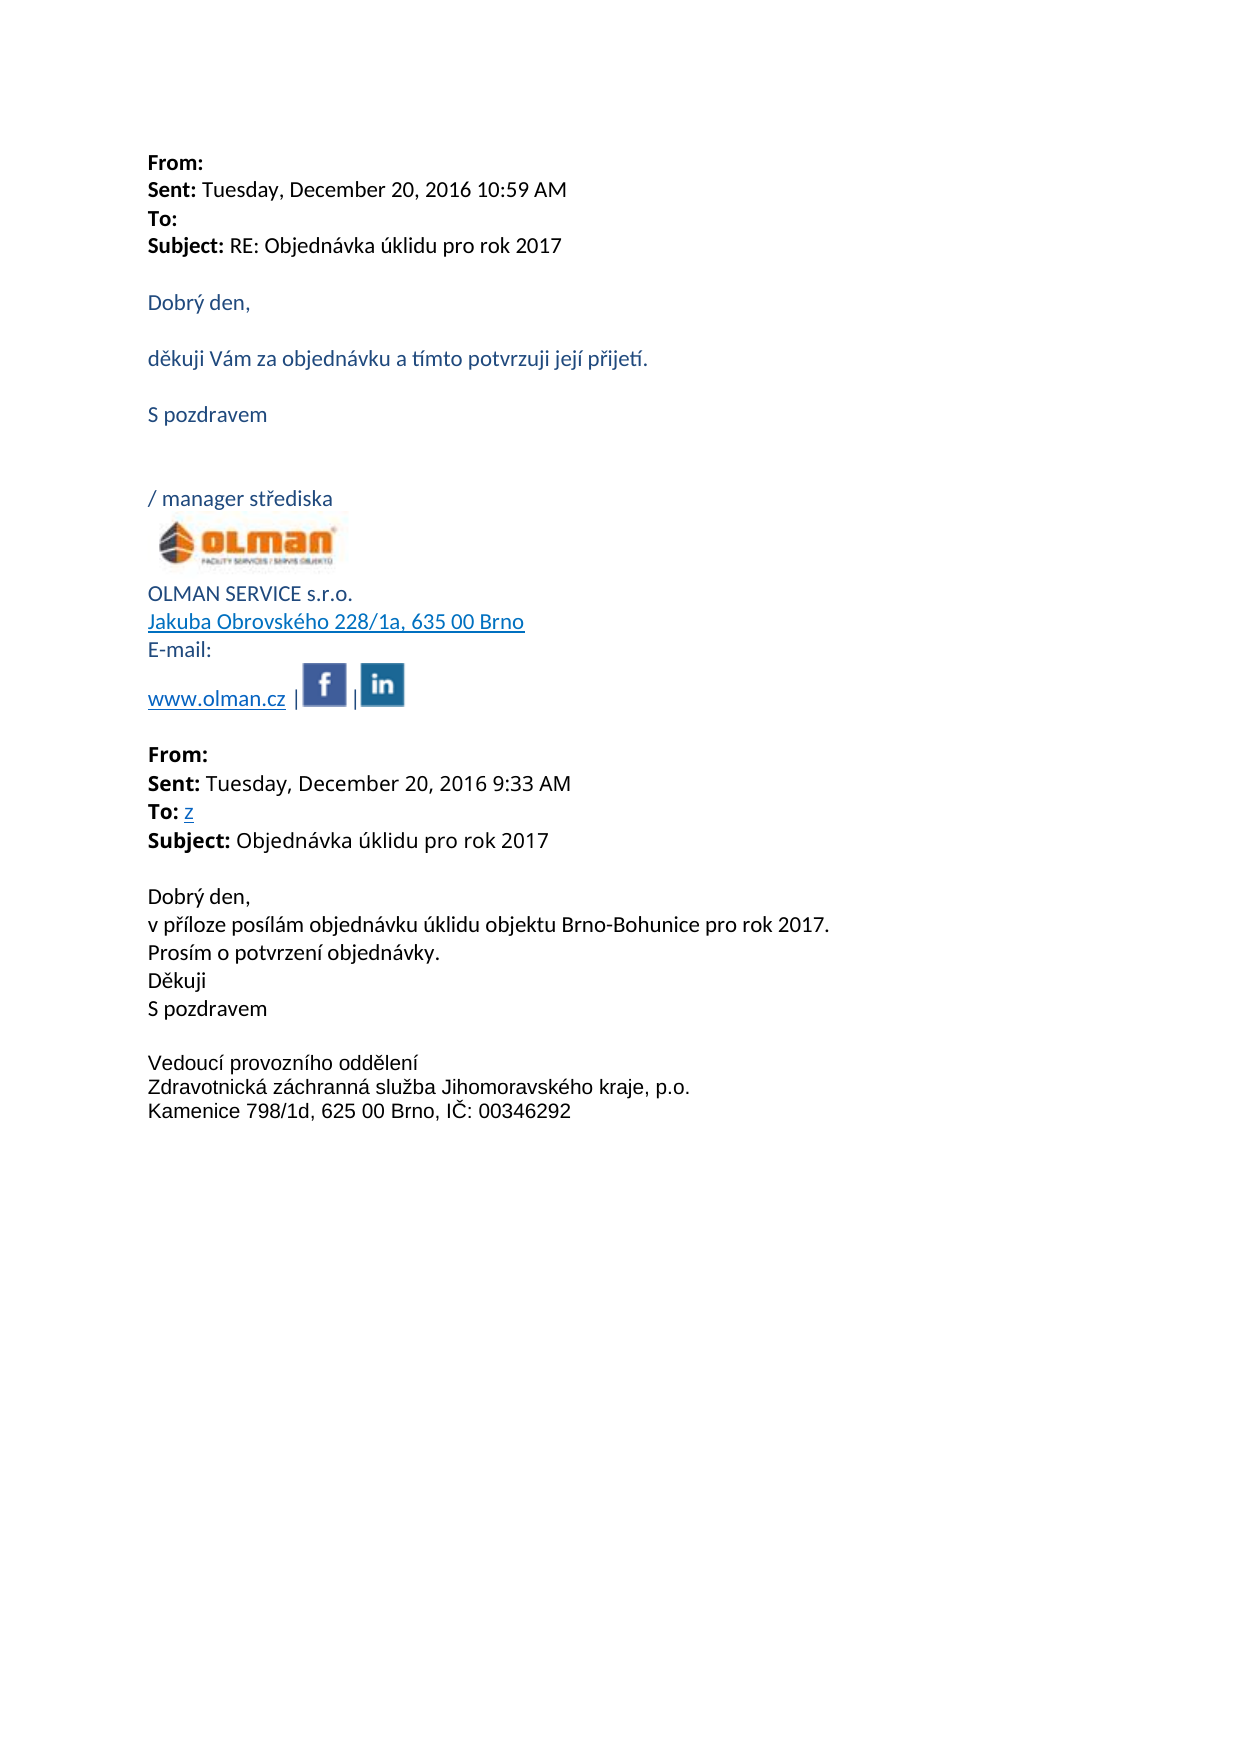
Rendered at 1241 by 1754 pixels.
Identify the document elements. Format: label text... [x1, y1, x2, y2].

text děkuji Vám za objednávku a tímto potvrzuji její přijetí. [148, 344, 1093, 372]
text S pozdravem [148, 994, 1093, 1022]
text Jakuba Obrovského 228/1a, 635 00 Brno [148, 607, 1093, 635]
text S pozdravem [148, 400, 1093, 428]
text v příloze posílám objednávku úklidu objektu Brno-Bohunice pro rok 2017. [148, 910, 1093, 938]
text From: Sent: Tuesday, December 20, 2016 10:59 AM To: Subject: RE: Objednávka úklidu pro rok 2017 [148, 148, 1093, 260]
text Děkuji [148, 966, 1093, 994]
text Dobrý den, [148, 288, 1093, 316]
text From: Sent: Tuesday, December 20, 2016 9:33 AM To: z Subject: Objednávka úklidu pro rok 2017 [148, 741, 1093, 854]
text Dobrý den, [148, 882, 1093, 910]
text E-mail: [148, 635, 1093, 663]
picture [301, 663, 350, 707]
text / manager střediska [148, 484, 1093, 512]
picture [147, 511, 350, 579]
text Kamenice 798/1d, 625 00 Brno, IČ: 00346292 [148, 1098, 1093, 1122]
text OLMAN SERVICE s.r.o. [148, 579, 1093, 607]
text www.olman.cz || [148, 663, 1093, 713]
text Prosím o potvrzení objednávky. [148, 938, 1093, 966]
text Vedoucí provozního oddělení [148, 1051, 1093, 1074]
picture [360, 663, 406, 707]
text Zdravotnická záchranná služba Jihomoravského kraje, p.o. [148, 1074, 1093, 1098]
